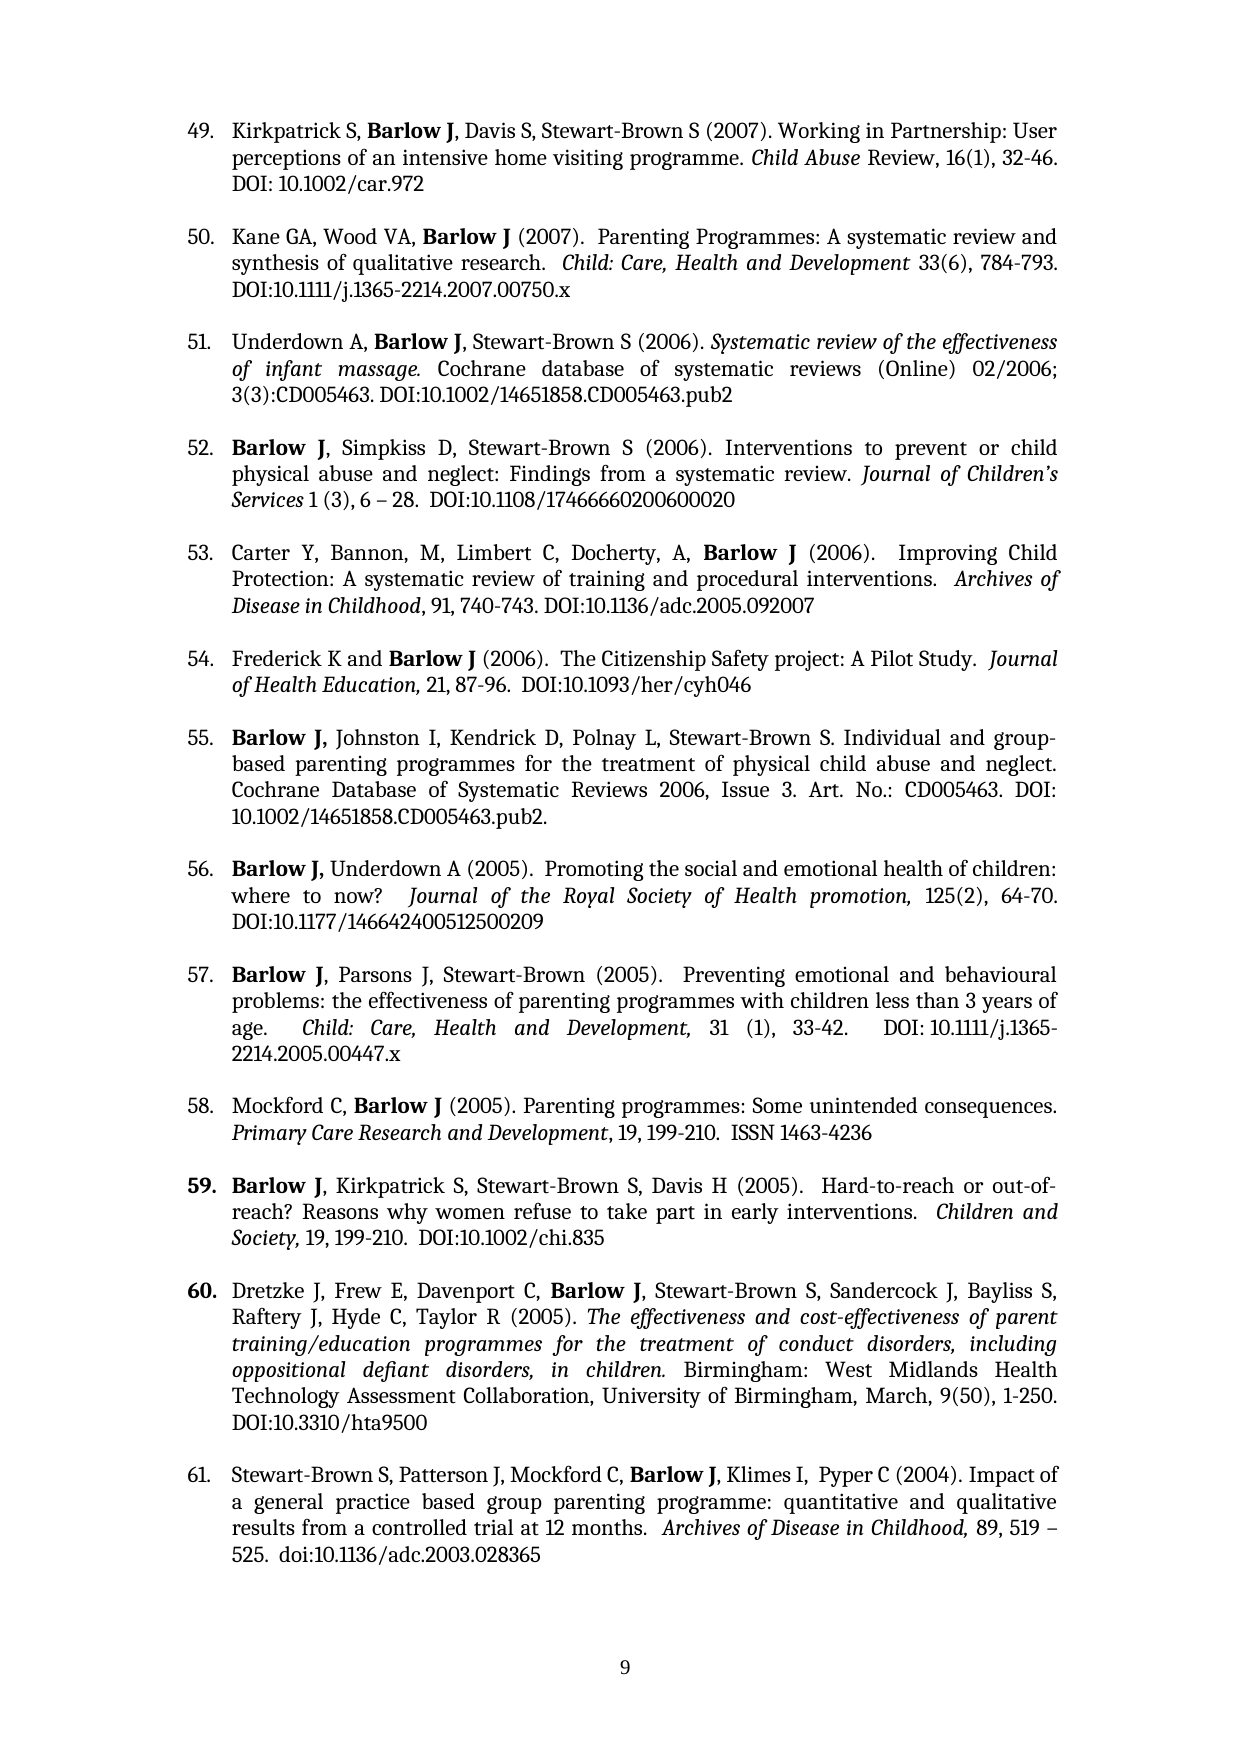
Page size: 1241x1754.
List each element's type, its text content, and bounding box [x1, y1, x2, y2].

list Frederick K and Barlow J (2006). The Citizenship Safety project: A Pilot Study. Journal of Health Education, 21, 87-96. DOI:10.1093/her/cyh046 [187, 645, 1058, 698]
list Stewart-Brown S, Patterson J, Mockford C, Barlow J, Klimes I, Pyper C (2004). Impact of a general practice based group parenting programme: quantitative and qualitative results from a controlled trial at 12 months. Archives of Disease in Childhood, 89, 519 – 525. doi:10.1136/adc.2003.028365 [187, 1462, 1058, 1568]
list Barlow J, Johnston I, Kendrick D, Polnay L, Stewart-Brown S. Individual and group-based parenting programmes for the treatment of physical child abuse and neglect. Cochrane Database of Systematic Reviews 2006, Issue 3. Art. No.: CD005463. DOI: 10.1002/14651858.CD005463.pub2. [187, 724, 1058, 830]
list Barlow J, Kirkpatrick S, Stewart-Brown S, Davis H (2005). Hard-to-reach or out-of-reach? Reasons why women refuse to take part in early interventions. Children and Society, 19, 199-210. DOI:10.1002/chi.835 [187, 1172, 1058, 1251]
list Kirkpatrick S, Barlow J, Davis S, Stewart-Brown S (2007). Working in Partnership: User perceptions of an intensive home visiting programme. Child Abuse Review, 16(1), 32-46. DOI: 10.1002/car.972 [187, 118, 1058, 197]
list Barlow J, Parsons J, Stewart-Brown (2005). Preventing emotional and behavioural problems: the effectiveness of parenting programmes with children less than 3 years of age. Child: Care, Health and Development, 31 (1), 33-42. DOI: 10.1111/j.1365-2214.2005.00447.x [187, 962, 1058, 1067]
list Mockford C, Barlow J (2005). Parenting programmes: Some unintended consequences. Primary Care Research and Development, 19, 199-210. ISSN 1463-4236 [187, 1093, 1058, 1146]
list Dretzke J, Frew E, Davenport C, Barlow J, Stewart-Brown S, Sandercock J, Bayliss S, Raftery J, Hyde C, Taylor R (2005). The effectiveness and cost-effectiveness of parent training/education programmes for the treatment of conduct disorders, including oppositional defiant disorders, in children. Birmingham: West Midlands Health Technology Assessment Collaboration, University of Birmingham, March, 9(50), 1-250. DOI:10.3310/hta9500 [187, 1278, 1058, 1436]
list Underdown A, Barlow J, Stewart-Brown S (2006). Systematic review of the effectiveness of infant massage. Cochrane database of systematic reviews (Online) 02/2006; 3(3):CD005463. DOI:10.1002/14651858.CD005463.pub2 [187, 329, 1058, 408]
list Barlow J, Underdown A (2005). Promoting the social and emotional health of children: where to now? Journal of the Royal Society of Health promotion, 125(2), 64-70. DOI:10.1177/146642400512500209 [187, 856, 1058, 935]
list Carter Y, Bannon, M, Limbert C, Docherty, A, Barlow J (2006). Improving Child Protection: A systematic review of training and procedural interventions. Archives of Disease in Childhood, 91, 740-743. DOI:10.1136/adc.2005.092007 [187, 540, 1058, 619]
list Barlow J, Simpkiss D, Stewart-Brown S (2006). Interventions to prevent or child physical abuse and neglect: Findings from a systematic review. Journal of Children’s Services 1 (3), 6 – 28. DOI:10.1108/17466660200600020 [187, 434, 1058, 513]
list Kane GA, Wood VA, Barlow J (2007). Parenting Programmes: A systematic review and synthesis of qualitative research. Child: Care, Health and Development 33(6), 784-793. DOI:10.1111/j.1365-2214.2007.00750.x [187, 224, 1058, 303]
